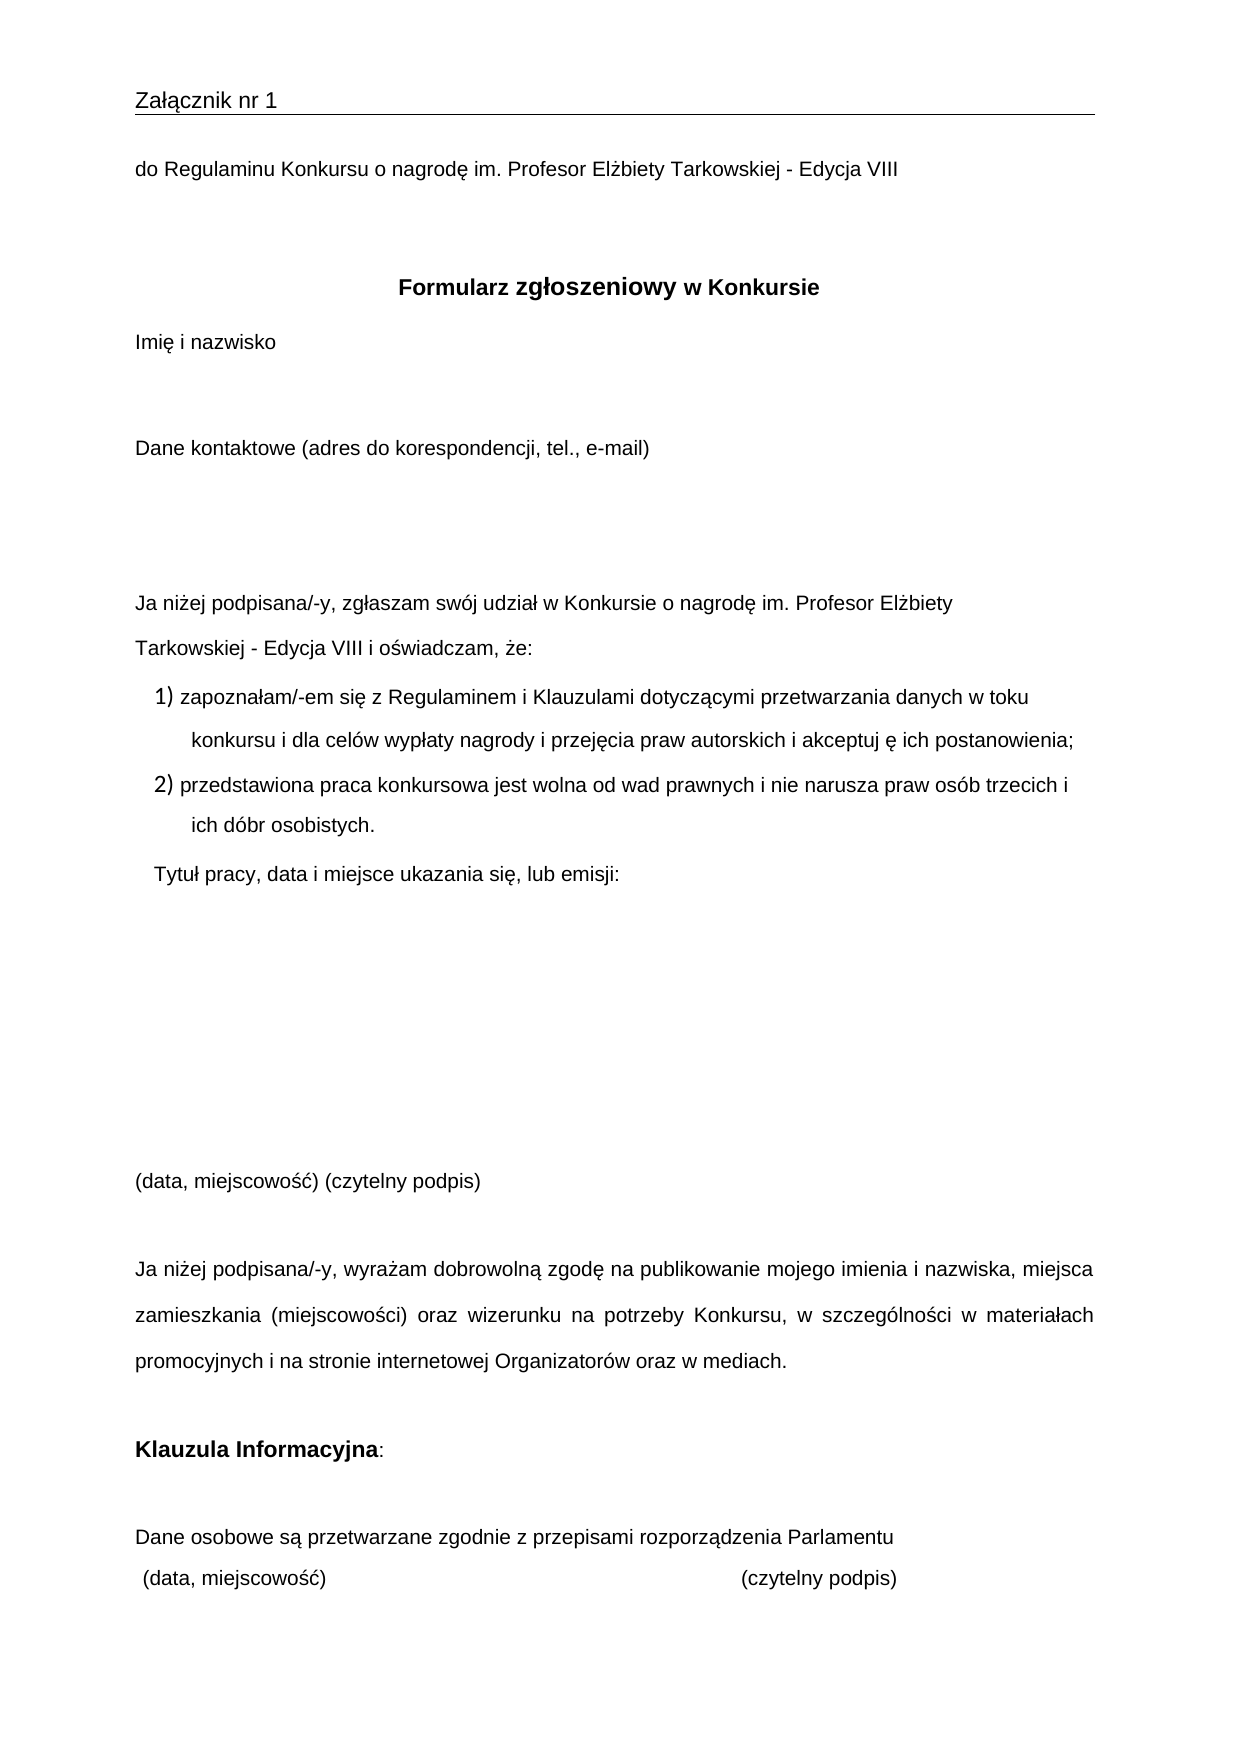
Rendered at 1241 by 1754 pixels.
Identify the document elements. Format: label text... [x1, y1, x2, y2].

text 2) przedstawiona praca konkursowa jest wolna od wad prawnych i nie narusza praw osób trzecich i ich dóbr osobistych. [154, 768, 1095, 837]
text Tytuł pracy, data i miejsce ukazania się, lub emisji: [154, 862, 1095, 886]
text Ja niżej podpisana/-y, wyrażam dobrowolną zgodę na publikowanie mojego imienia i nazwiska, miejsca zamieszkania (miejscowości) oraz wizerunku na potrzeby Konkursu, w szczególności w materiałach promocyjnych i na stronie internetowej Organizatorów oraz w mediach. [135, 1257, 1095, 1372]
text 1) zapoznałam/-em się z Regulaminem i Klauzulami dotyczącymi przetwarzania danych w toku konkursu i dla celów wypłaty nagrody i przejęcia praw autorskich i akceptuj ę ich postanowienia; [154, 680, 1095, 751]
text do Regulaminu Konkursu o nagrodę im. Profesor Elżbiety Tarkowskiej - Edycja VIII [135, 157, 1095, 181]
text Dane osobowe są przetwarzane zgodnie z przepisami rozporządzenia Parlamentu [135, 1525, 1095, 1549]
text Załącznik nr 1 [135, 87, 1095, 114]
text Formularz zgłoszeniowy w Konkursie [135, 272, 1083, 301]
text Ja niżej podpisana/-y, zgłaszam swój udział w Konkursie o nagrodę im. Profesor Elżbiety [135, 591, 1095, 614]
text (data, miejscowość) (czytelny podpis) [135, 1169, 1095, 1193]
text Dane kontaktowe (adres do korespondencji, tel., e-mail) [135, 435, 1095, 459]
text Klauzula Informacyjna: [135, 1436, 1095, 1462]
text Imię i nazwisko [135, 330, 1095, 354]
text Tarkowskiej - Edycja VIII i oświadczam, że: [135, 635, 1095, 659]
